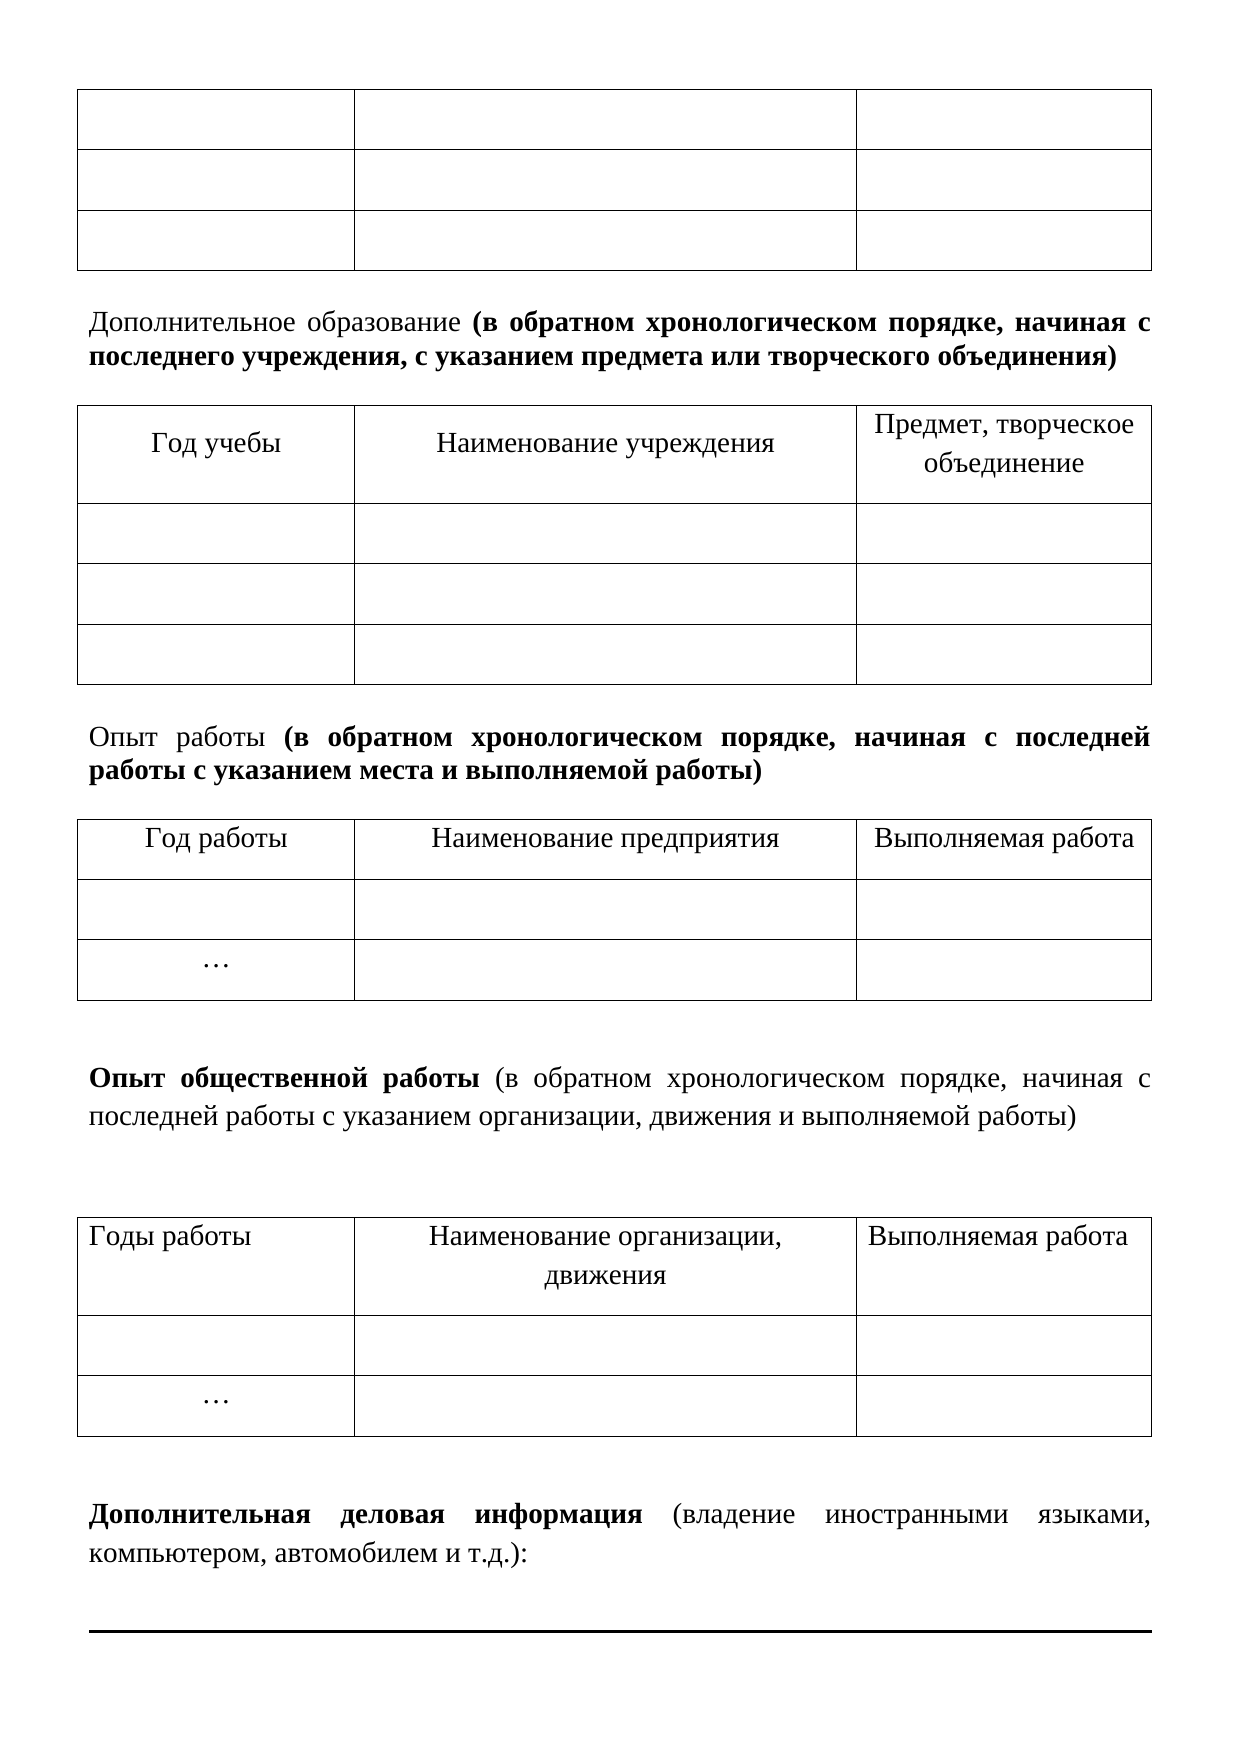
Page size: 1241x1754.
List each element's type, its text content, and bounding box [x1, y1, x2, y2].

table_header Наименование организации, движения [355, 1218, 856, 1315]
table_header Годы работы [78, 1218, 354, 1315]
table_cell [355, 1316, 856, 1375]
table_cell [78, 504, 354, 563]
text Опыт общественной работы (в обратном хронологическом порядке, начиная с последней работы с указанием организации, движения и выполняемой работы) [89, 1060, 1152, 1132]
table_cell [78, 564, 354, 624]
table_cell [355, 940, 856, 999]
text Дополнительная деловая информация (владение иностранными языками, компьютером, автомобилем и т.д.): [89, 1496, 1152, 1568]
text Дополнительное образование (в обратном хронологическом порядке, начиная с последнего учреждения, с указанием предмета или творческого объединения) [89, 304, 1152, 372]
table_cell [355, 504, 856, 563]
table_header Выполняемая работа [857, 1218, 1151, 1315]
table_cell [857, 1376, 1151, 1436]
table_header Наименование учреждения [355, 406, 856, 503]
table_cell … [78, 940, 354, 999]
table_cell [857, 880, 1151, 939]
table_cell [78, 90, 354, 149]
table_cell [78, 1316, 354, 1375]
table_cell [355, 211, 856, 270]
table_cell [355, 625, 856, 684]
table_header Год учебы [78, 406, 354, 503]
table_cell [857, 940, 1151, 999]
table_cell [857, 625, 1151, 684]
table_cell [78, 211, 354, 270]
table_cell [355, 150, 856, 209]
table_cell [857, 90, 1151, 149]
table_cell [857, 504, 1151, 563]
table_cell … [78, 1376, 354, 1436]
text Опыт работы (в обратном хронологическом порядке, начиная с последней работы с указанием места и выполняемой работы) [89, 719, 1152, 786]
table_header Год работы [78, 820, 354, 879]
table_cell [857, 150, 1151, 209]
table_header Выполняемая работа [857, 820, 1151, 879]
table_cell [355, 90, 856, 149]
table_cell [78, 150, 354, 209]
table_cell [355, 564, 856, 624]
table_cell [857, 564, 1151, 624]
table_cell [78, 625, 354, 684]
table_header Предмет, творческое объединение [857, 406, 1151, 503]
table_cell [355, 1376, 856, 1436]
table_header Наименование предприятия [355, 820, 856, 879]
table_cell [857, 211, 1151, 270]
table_cell [857, 1316, 1151, 1375]
table_cell [355, 880, 856, 939]
table_cell [78, 880, 354, 939]
